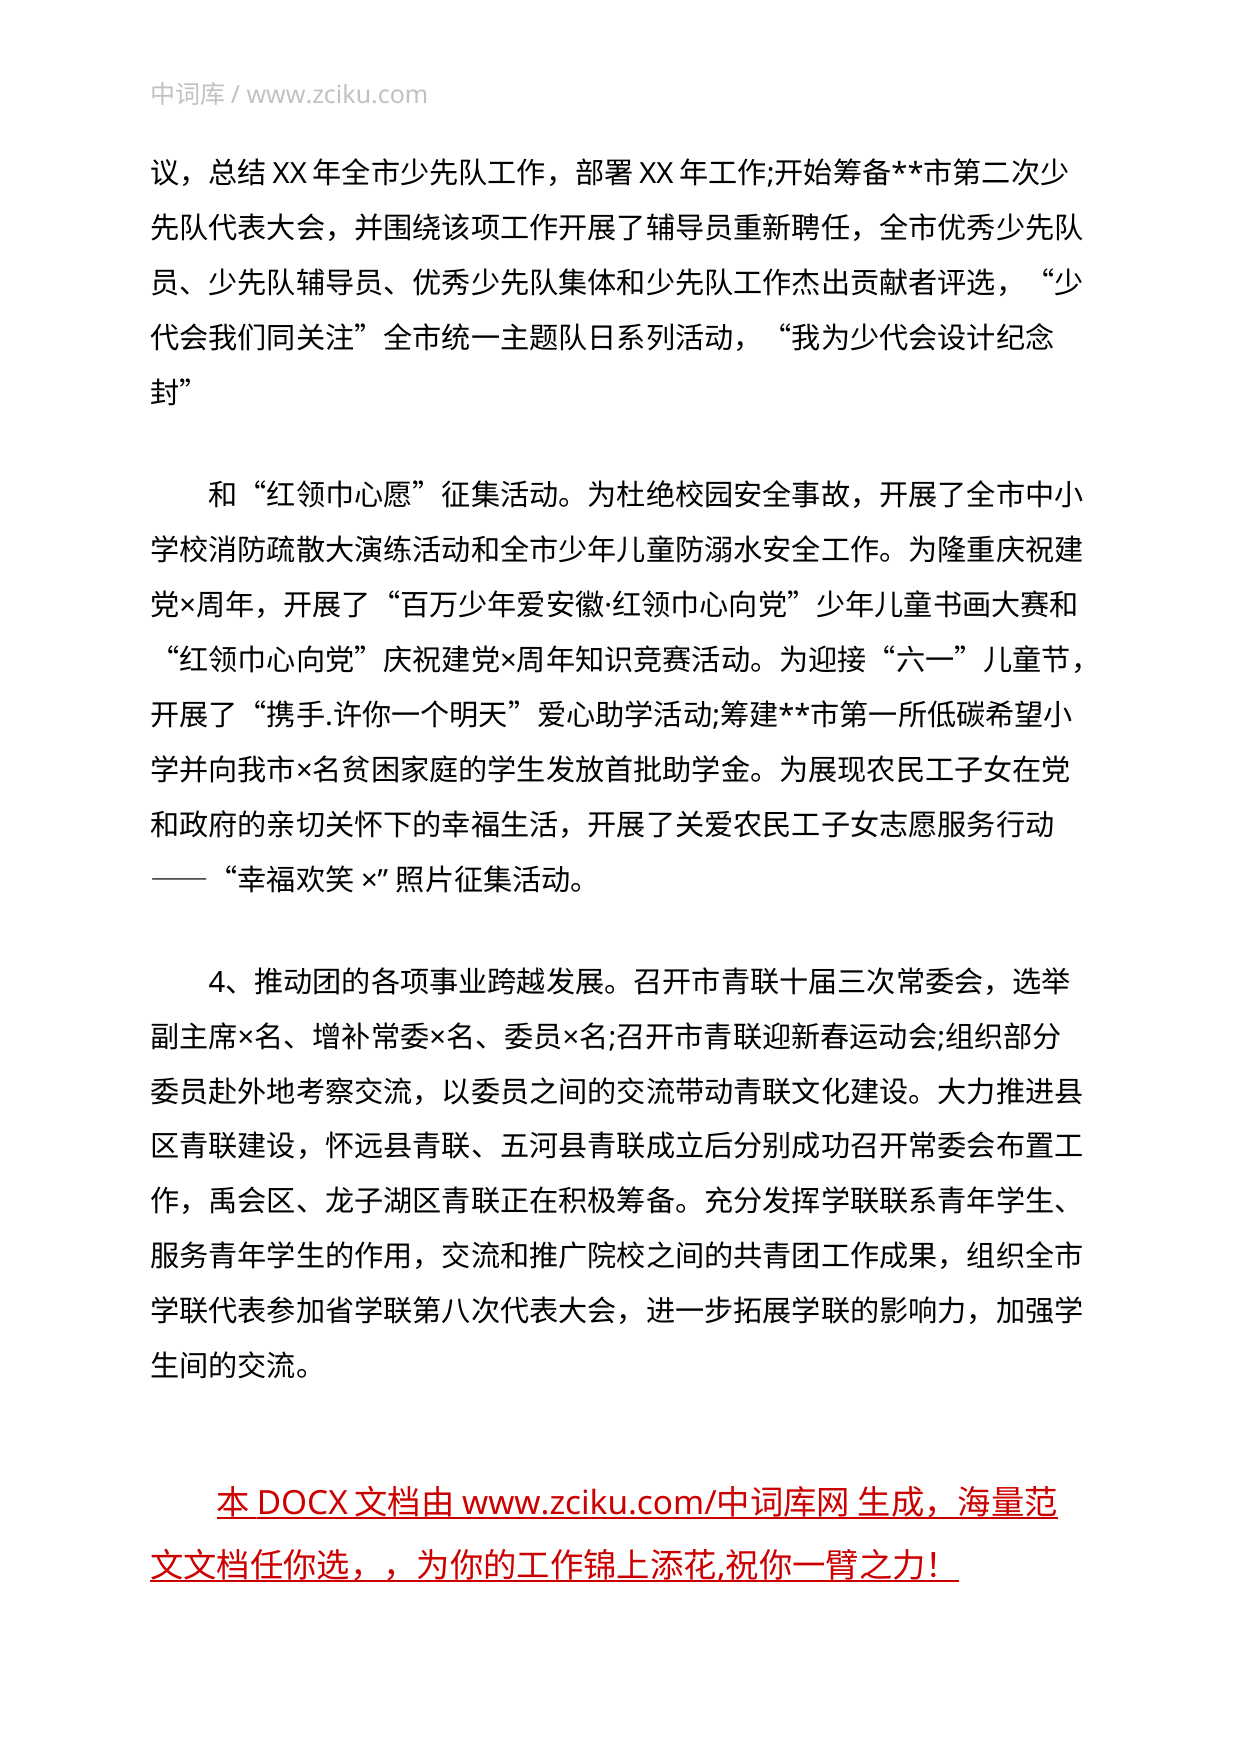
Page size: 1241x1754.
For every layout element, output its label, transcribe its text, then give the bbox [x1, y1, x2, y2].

text 本DOCX文档由 www.zciku.com/中词库网 生成，海量范文文档任你选，，为你的工作锦上添花,祝你一臂之力！ [150, 1476, 1090, 1587]
text 和“红领巾心愿”征集活动。为杜绝校园安全事故，开展了全市中小学校消防疏散大演练活动和全市少年儿童防溺水安全工作。为隆重庆祝建党×周年，开展了“百万少年爱安徽·红领巾心向党”少年儿童书画大赛和“红领巾心向党”庆祝建党×周年知识竞赛活动。为迎接“六一”儿童节，开展了“携手.许你一个明天”爱心助学活动;筹建**市第一所低碳希望小学并向我市×名贫困家庭的学生发放首批助学金。为展现农民工子女在党和政府的亲切关怀下的幸福生活，开展了关爱农民工子女志愿服务行动——“幸福欢笑 ×” 照片征集活动。 [150, 471, 1090, 898]
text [150, 150, 1090, 412]
text 4、推动团的各项事业跨越发展。召开市青联十届三次常委会，选举副主席×名、增补常委×名、委员×名;召开市青联迎新春运动会;组织部分委员赴外地考察交流，以委员之间的交流带动青联文化建设。大力推进县区青联建设，怀远县青联、五河县青联成立后分别成功召开常委会布置工作，禹会区、龙子湖区青联正在积极筹备。充分发挥学联联系青年学生、服务青年学生的作用，交流和推广院校之间的共青团工作成果，组织全市学联代表参加省学联第八次代表大会，进一步拓展学联的影响力，加强学生间的交流。 [150, 958, 1090, 1385]
